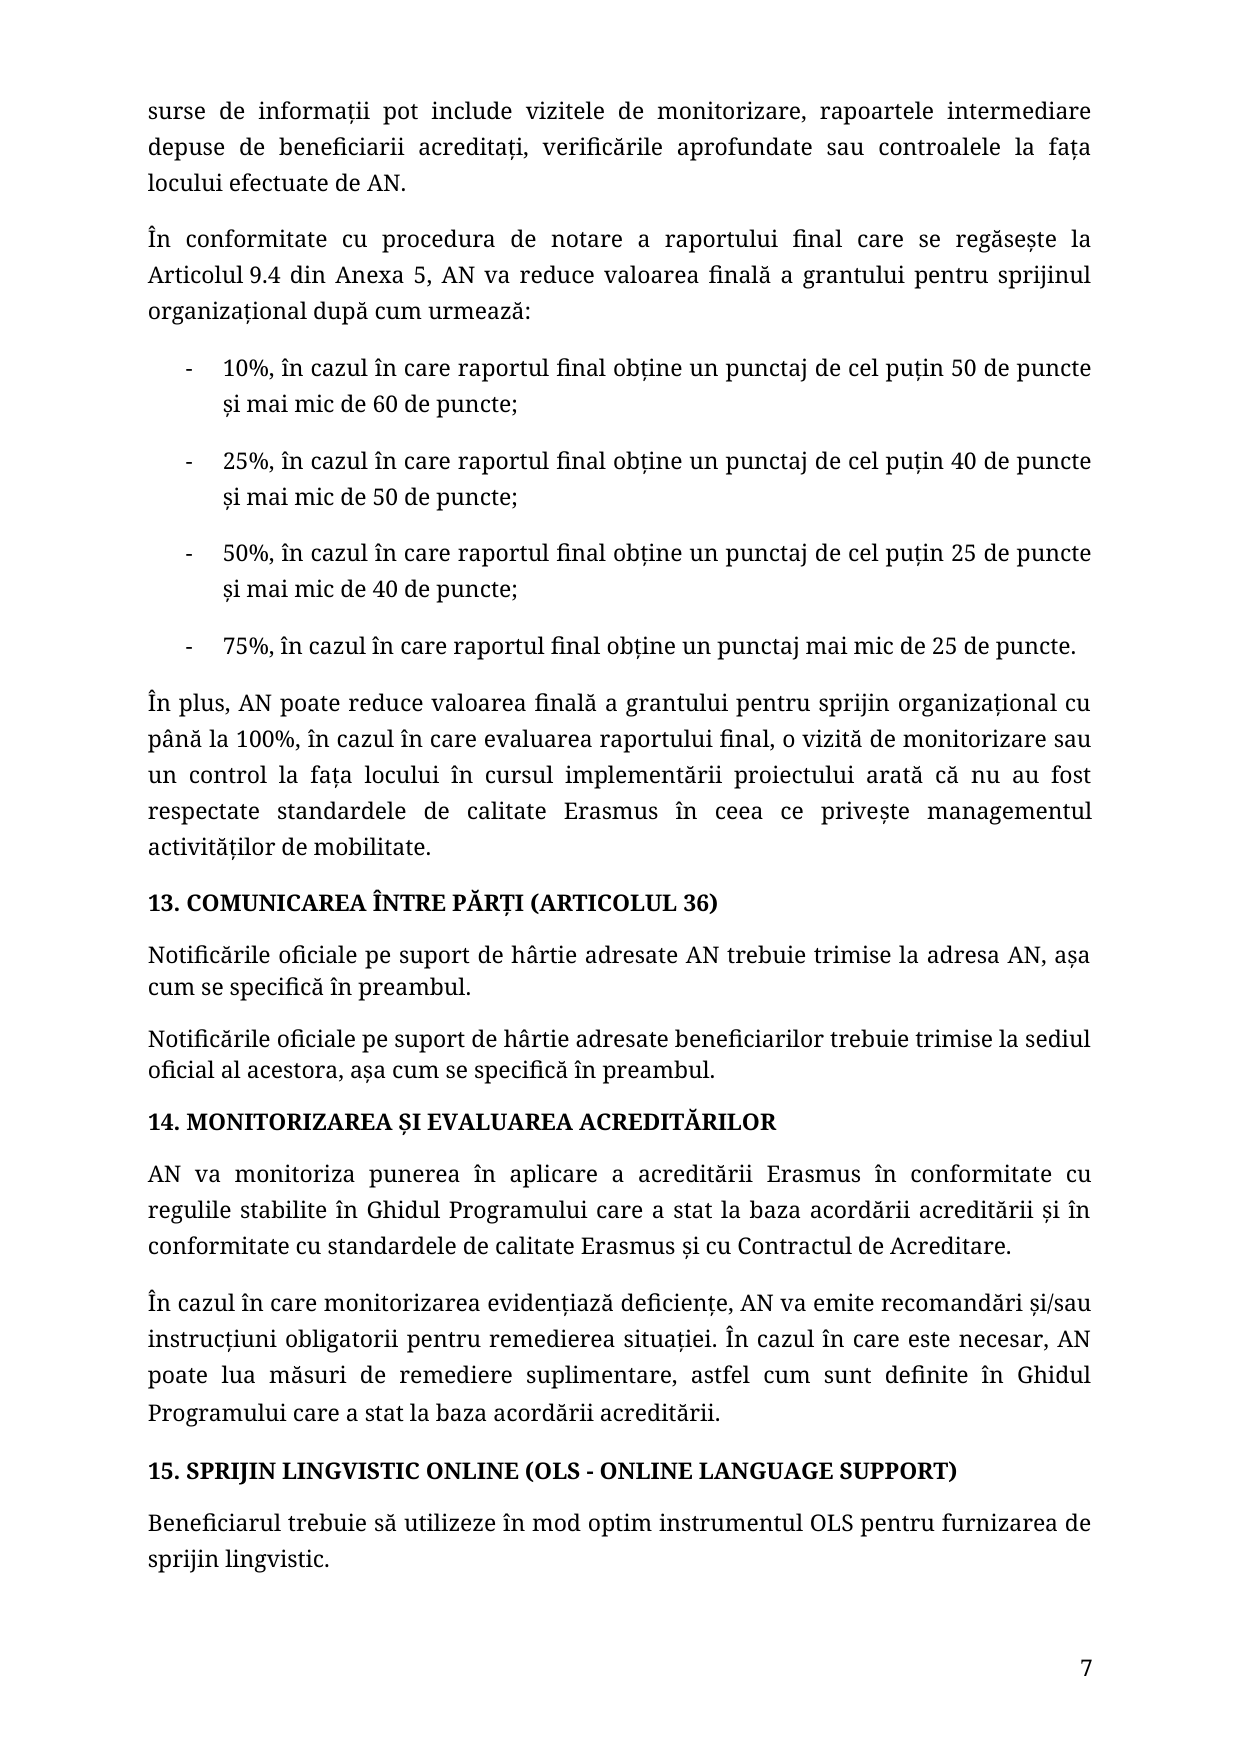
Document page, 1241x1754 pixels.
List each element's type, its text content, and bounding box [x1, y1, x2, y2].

list 25%, în cazul în care raportul final obține un punctaj de cel puțin 40 de puncte și mai mic de 50 de puncte; [185, 445, 1093, 512]
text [148, 95, 1093, 198]
subtitle 15. Sprijin lingvistic online (OLS - Online Language Support) [148, 1455, 1093, 1486]
text Notificările oficiale pe suport de hârtie adresate AN trebuie trimise la adresa AN, așa cum se specifică în preambul. [148, 939, 1093, 1002]
list 75%, în cazul în care raportul final obține un punctaj mai mic de 25 de puncte. [185, 630, 1093, 661]
list 50%, în cazul în care raportul final obține un punctaj de cel puțin 25 de puncte și mai mic de 40 de puncte; [185, 537, 1093, 604]
subtitle 14. Monitorizarea și evaluarea acreditărilor [148, 1106, 1093, 1137]
text În cazul în care monitorizarea evidențiază deficiențe, AN va emite recomandări și/sau instrucțiuni obligatorii pentru remedierea situației. În cazul în care este necesar, AN poate lua măsuri de remediere suplimentare, astfel cum sunt definite în Ghidul Programului care a stat la baza acordării acreditării. [148, 1287, 1093, 1429]
text În plus, AN poate reduce valoarea finală a grantului pentru sprijin organizațional cu până la 100%, în cazul în care evaluarea raportului final, o vizită de monitorizare sau un control la fața locului în cursul implementării proiectului arată că nu au fost respectate standardele de calitate Erasmus în ceea ce priveşte managementul activităţilor de mobilitate. [148, 687, 1093, 862]
text Beneficiarul trebuie să utilizeze în mod optim instrumentul OLS pentru furnizarea de sprijin lingvistic. [148, 1507, 1093, 1574]
subtitle 13. Comunicarea Între părți (Articolul 36) [148, 887, 1093, 919]
text În conformitate cu procedura de notare a raportului final care se regăsește la Articolul 9.4 din Anexa 5, AN va reduce valoarea finală a grantului pentru sprijinul organizațional după cum urmează: [148, 223, 1093, 326]
list 10%, în cazul în care raportul final obține un punctaj de cel puțin 50 de puncte și mai mic de 60 de puncte; [185, 352, 1093, 419]
text Notificările oficiale pe suport de hârtie adresate beneficiarilor trebuie trimise la sediul oficial al acestora, așa cum se specifică în preambul. [148, 1023, 1093, 1085]
text AN va monitoriza punerea în aplicare a acreditării Erasmus în conformitate cu regulile stabilite în Ghidul Programului care a stat la baza acordării acreditării și în conformitate cu standardele de calitate Erasmus şi cu Contractul de Acreditare. [148, 1158, 1093, 1261]
